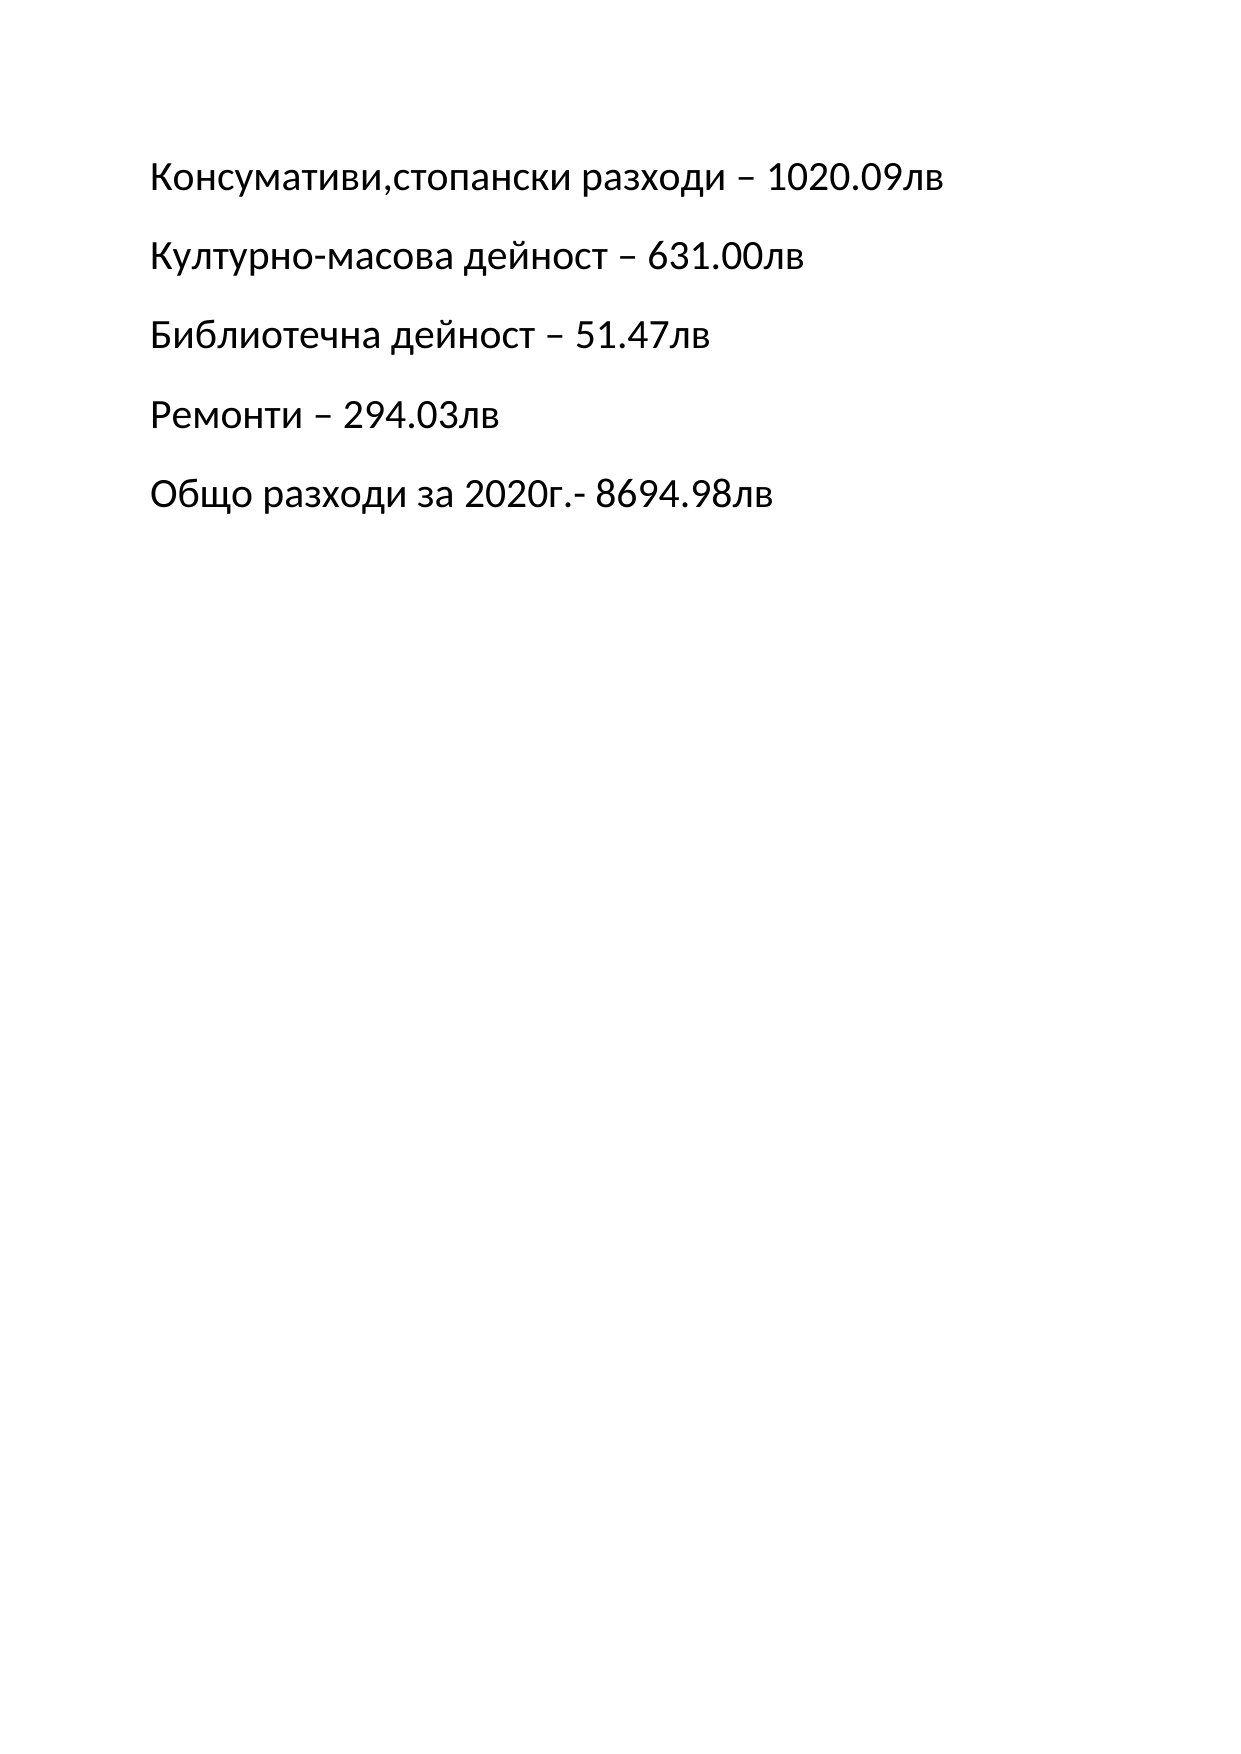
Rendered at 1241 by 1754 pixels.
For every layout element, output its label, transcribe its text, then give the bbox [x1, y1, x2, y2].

text Общо разходи за 2020г.- 8694.98лв [150, 467, 1090, 518]
text Консумативи,стопански разходи – 1020.09лв [150, 150, 1090, 201]
text Културно-масова дейност – 631.00лв [150, 229, 1090, 280]
text Библиотечна дейност – 51.47лв [150, 308, 1090, 359]
text Ремонти – 294.03лв [150, 388, 1090, 439]
